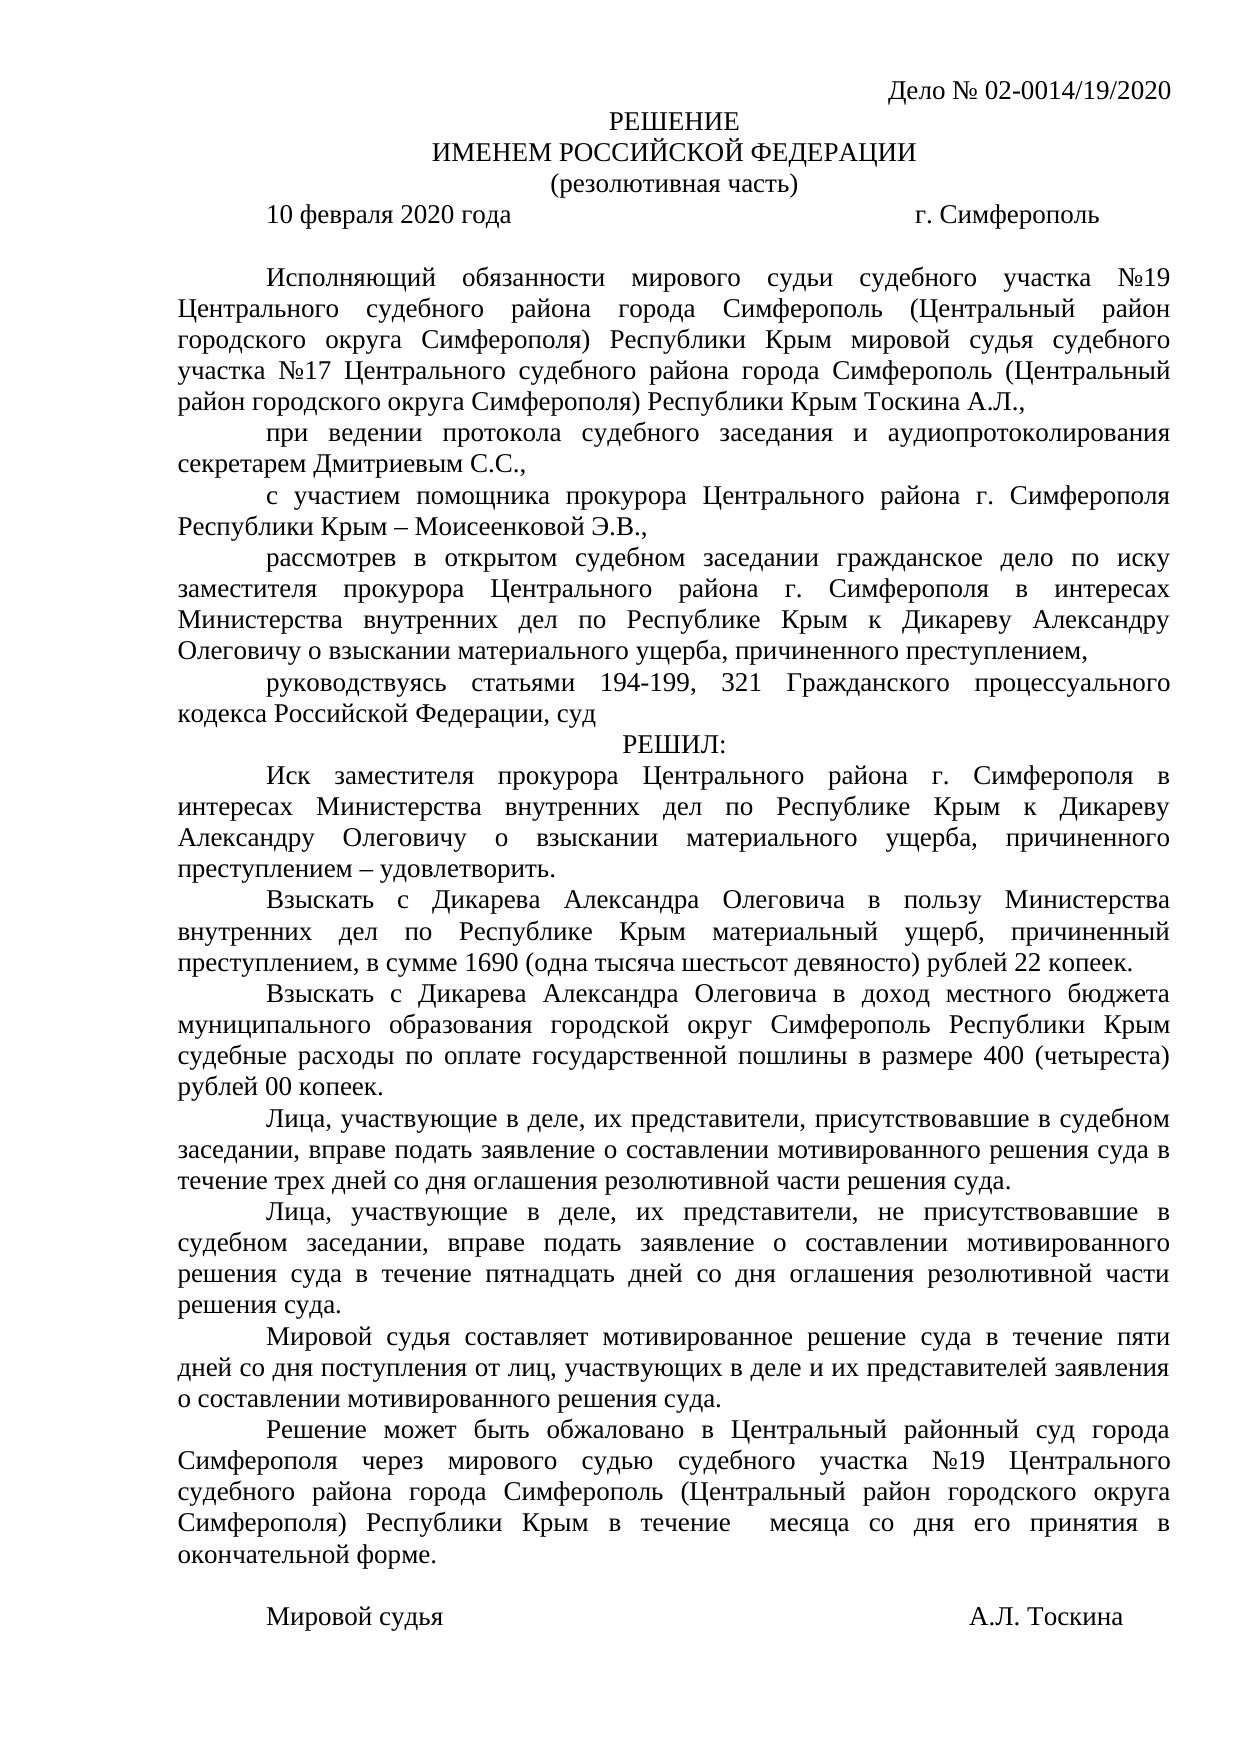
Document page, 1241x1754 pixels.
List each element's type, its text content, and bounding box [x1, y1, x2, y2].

text Решение может быть обжаловано в Центральный районный суд города Симферополя через мирового судью судебного участка №19 Центрального судебного района города Симферополь (Центральный район городского округа Симферополя) Республики Крым в течение месяца со дня его принятия в окончательной форме. [177, 1413, 1171, 1569]
text Взыскать с Дикарева Александра Олеговича в пользу Министерства внутренних дел по Республике Крым материальный ущерб, причиненный преступлением, в сумме 1690 (одна тысяча шестьсот девяносто) рублей 22 копеек. [177, 884, 1171, 977]
text 10 февраля 2020 года г. Симферополь [177, 198, 1171, 229]
text РЕШИЛ: [177, 728, 1171, 759]
text Лица, участвующие в деле, их представители, присутствовавшие в судебном заседании, вправе подать заявление о составлении мотивированного решения суда в течение трех дней со дня оглашения резолютивной части решения суда. [177, 1102, 1171, 1195]
text с участием помощника прокурора Центрального района г. Симферополя Республики Крым – Моисеенковой Э.В., [177, 479, 1171, 541]
text Исполняющий обязанности мирового судьи судебного участка №19 Центрального судебного района города Симферополь (Центральный район городского округа Симферополя) Республики Крым мировой судья судебного участка №17 Центрального судебного района города Симферополь (Центральный район городского округа Симферополя) Республики Крым Тоскина А.Л., [177, 261, 1171, 416]
text Мировой судья А.Л. Тоскина [177, 1600, 1171, 1631]
text при ведении протокола судебного заседания и аудиопротоколирования секретарем Дмитриевым С.С., [177, 416, 1171, 479]
text (резолютивная часть) [177, 167, 1171, 198]
text Дело № 02-0014/19/2020 [177, 74, 1171, 105]
text ИМЕНЕМ РОССИЙСКОЙ ФЕДЕРАЦИИ [177, 136, 1171, 167]
text руководствуясь статьями 194-199, 321 Гражданского процессуального кодекса Российской Федерации, суд [177, 666, 1171, 728]
text Мировой судья составляет мотивированное решение суда в течение пяти дней со дня поступления от лиц, участвующих в деле и их представителей заявления о составлении мотивированного решения суда. [177, 1320, 1171, 1413]
text Взыскать с Дикарева Александра Олеговича в доход местного бюджета муниципального образования городской округ Симферополь Республики Крым судебные расходы по оплате государственной пошлины в размере 400 (четыреста) рублей 00 копеек. [177, 977, 1171, 1102]
text Лица, участвующие в деле, их представители, не присутствовавшие в судебном заседании, вправе подать заявление о составлении мотивированного решения суда в течение пятнадцать дней со дня оглашения резолютивной части решения суда. [177, 1195, 1171, 1320]
text Иск заместителя прокурора Центрального района г. Симферополя в интересах Министерства внутренних дел по Республике Крым к Дикареву Александру Олеговичу о взыскании материального ущерба, причиненного преступлением – удовлетворить. [177, 759, 1171, 884]
text РЕШЕНИЕ [177, 105, 1171, 136]
text рассмотрев в открытом судебном заседании гражданское дело по иску заместителя прокурора Центрального района г. Симферополя в интересах Министерства внутренних дел по Республике Крым к Дикареву Александру Олеговичу о взыскании материального ущерба, причиненного преступлением, [177, 541, 1171, 666]
